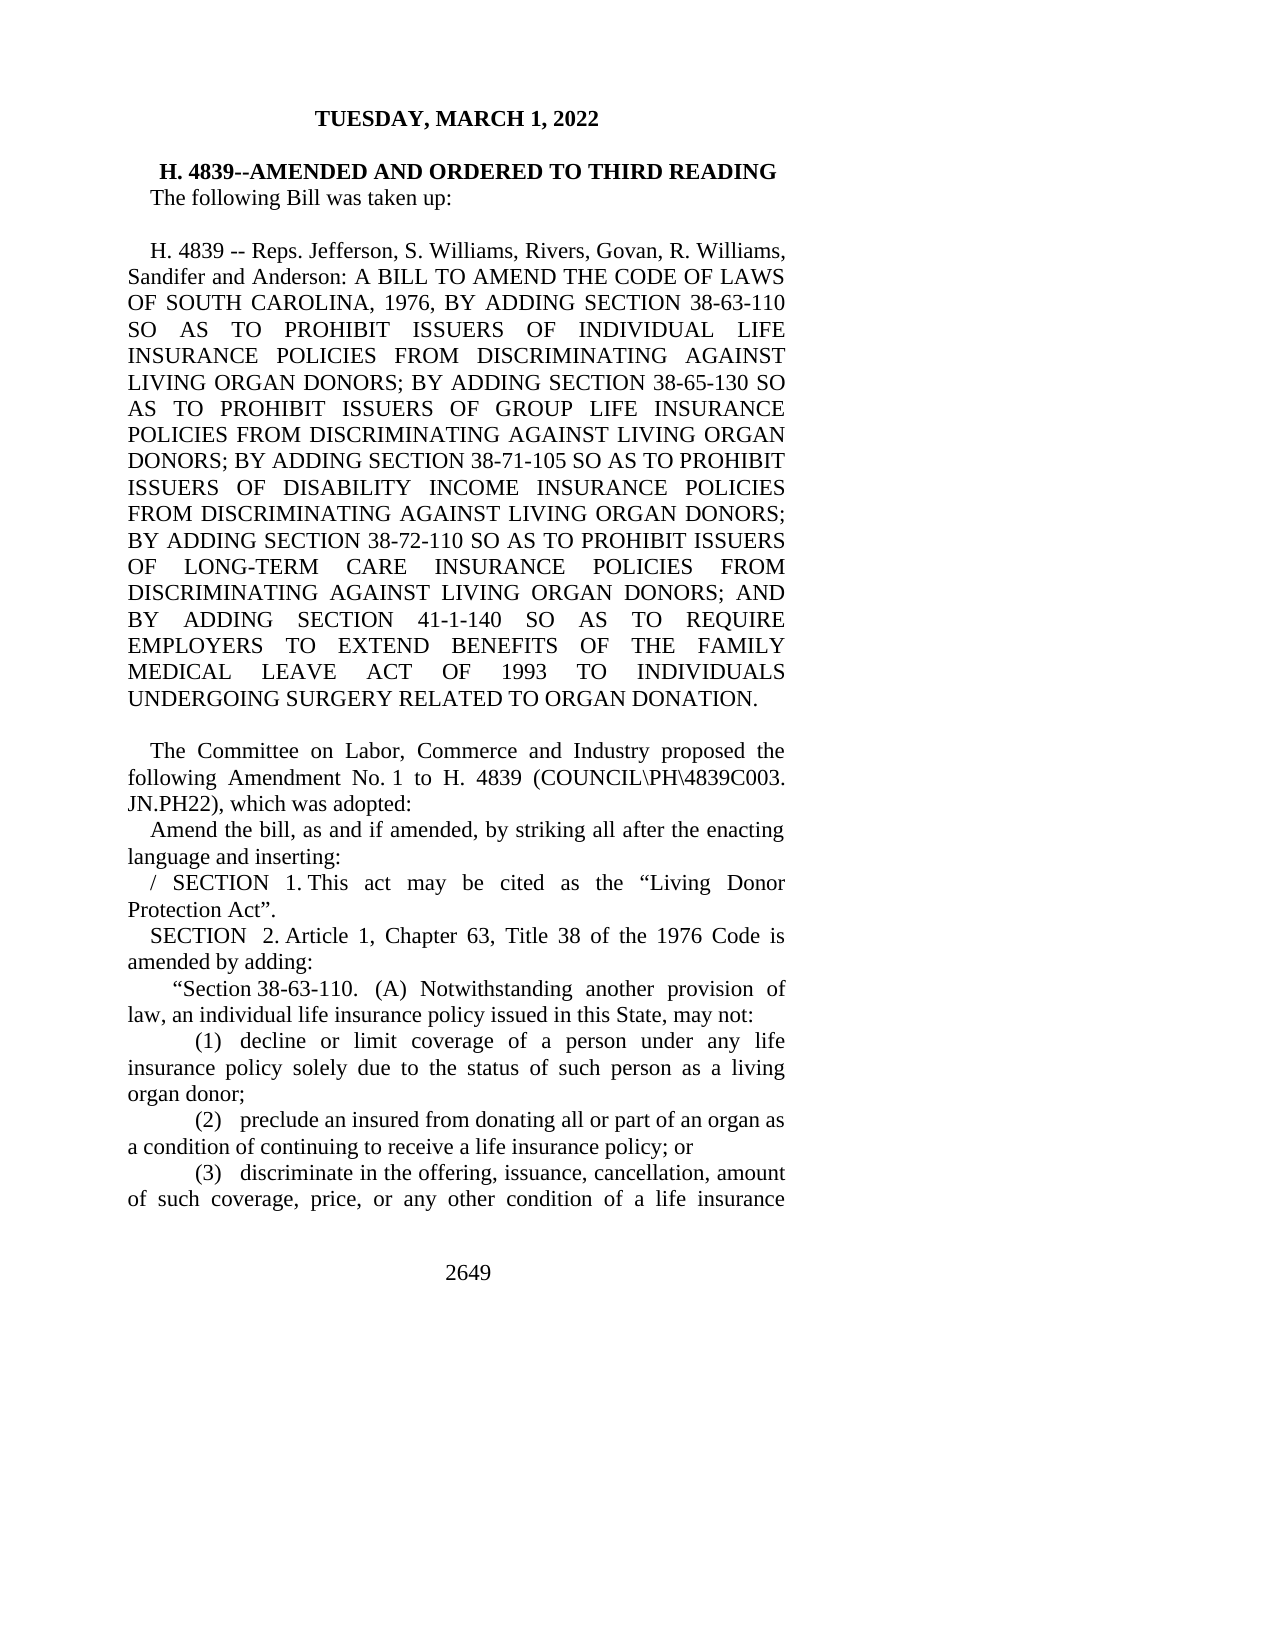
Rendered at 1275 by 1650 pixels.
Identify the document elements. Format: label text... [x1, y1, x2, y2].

text / SECTION 1. This act may be cited as the “Living Donor Protection Act”. [127, 869, 786, 922]
text The Committee on Labor, Commerce and Industry proposed the following Amendment No. 1 to H. 4839 (COUNCIL\PH\4839C003. JN.PH22), which was adopted: [127, 737, 786, 817]
text The following Bill was taken up: [127, 184, 786, 210]
text Amend the bill, as and if amended, by striking all after the enacting language and inserting: [127, 817, 786, 869]
text H. 4839 -- Reps. Jefferson, S. Williams, Rivers, Govan, R. Williams, Sandifer and Anderson: A BILL TO AMEND THE CODE OF LAWS OF SOUTH CAROLINA, 1976, BY ADDING SECTION 38-63-110 SO AS TO PROHIBIT ISSUERS OF INDIVIDUAL LIFE INSURANCE POLICIES FROM DISCRIMINATING AGAINST LIVING ORGAN DONORS; BY ADDING SECTION 38-65-130 SO AS TO PROHIBIT ISSUERS OF GROUP LIFE INSURANCE POLICIES FROM DISCRIMINATING AGAINST LIVING ORGAN DONORS; BY ADDING SECTION 38-71-105 SO AS TO PROHIBIT ISSUERS OF DISABILITY INCOME INSURANCE POLICIES FROM DISCRIMINATING AGAINST LIVING ORGAN DONORS; BY ADDING SECTION 38-72-110 SO AS TO PROHIBIT ISSUERS OF LONG-TERM CARE INSURANCE POLICIES FROM DISCRIMINATING AGAINST LIVING ORGAN DONORS; AND BY ADDING SECTION 41-1-140 SO AS TO REQUIRE EMPLOYERS TO EXTEND BENEFITS OF THE FAMILY MEDICAL LEAVE ACT OF 1993 TO INDIVIDUALS UNDERGOING SURGERY RELATED TO ORGAN DONATION. [127, 237, 786, 711]
text (2) preclude an insured from donating all or part of an organ as a condition of continuing to receive a life insurance policy; or [127, 1106, 786, 1159]
text H. 4839--AMENDED AND ORDERED TO THIRD READING [127, 158, 786, 184]
text “Section 38-63-110. (A) Notwithstanding another provision of law, an individual life insurance policy issued in this State, may not: [127, 975, 786, 1027]
text (1) decline or limit coverage of a person under any life insurance policy solely due to the status of such person as a living organ donor; [127, 1027, 786, 1106]
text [127, 1159, 786, 1212]
text SECTION 2. Article 1, Chapter 63, Title 38 of the 1976 Code is amended by adding: [127, 922, 786, 975]
